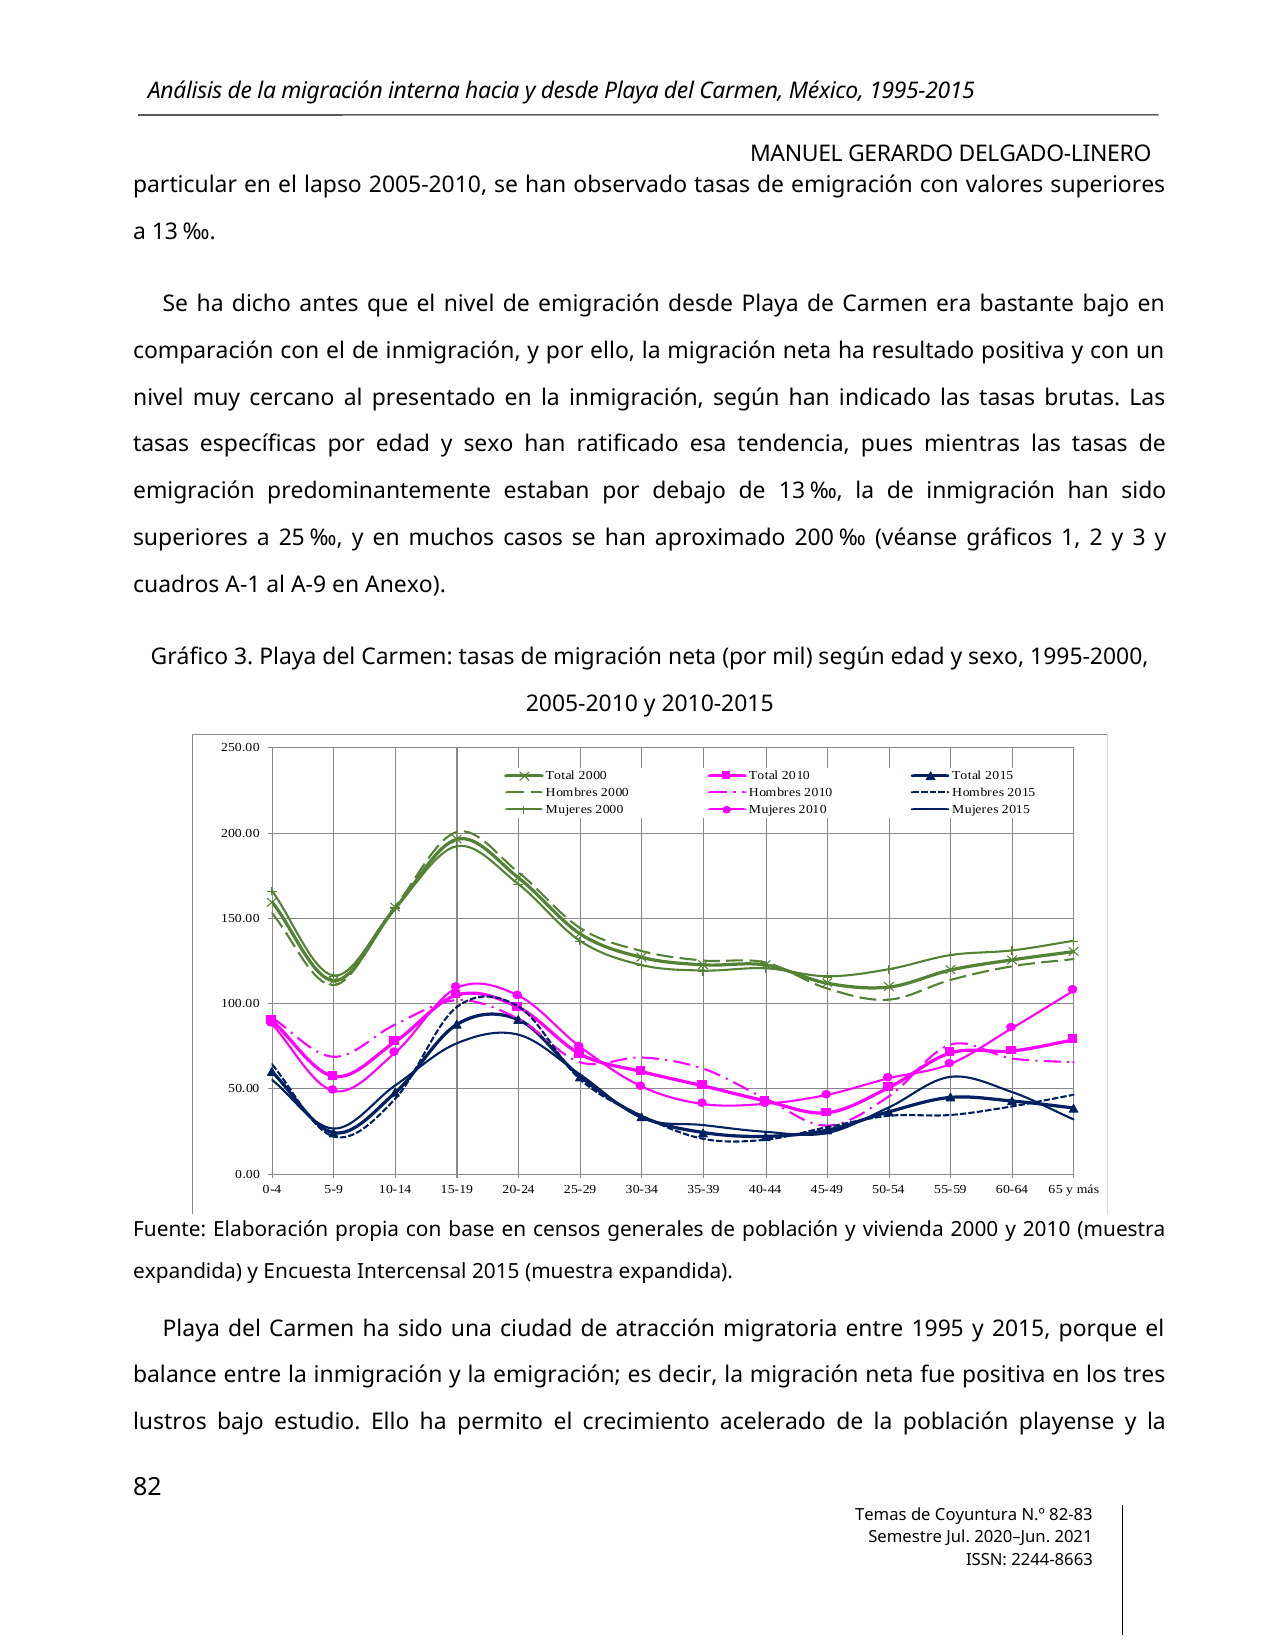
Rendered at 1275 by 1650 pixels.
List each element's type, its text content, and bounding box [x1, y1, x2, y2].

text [133, 168, 1167, 246]
text Se ha dicho antes que el nivel de emigración desde Playa de Carmen era bastante bajo en comparación con el de inmigración, y por ello, la migración neta ha resultado positiva y con un nivel muy cercano al presentado en la inmigración, según han indicado las tasas brutas. Las tasas específicas por edad y sexo han ratificado esa tendencia, pues mientras las tasas de emigración predominantemente estaban por debajo de 13 ‰, la de inmigración han sido superiores a 25 ‰, y en muchos casos se han aproximado 200 ‰ (véanse gráficos 1, 2 y 3 y cuadros A-1 al A-9 en Anexo). [133, 287, 1167, 599]
text Gráfico 3. Playa del Carmen: tasas de migración neta (por mil) según edad y sexo, 1995-2000, 2005-2010 y 2010-2015 [133, 640, 1167, 718]
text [133, 1311, 1167, 1436]
text Fuente: Elaboración propia con base en censos generales de población y vivienda 2000 y 2010 (muestra expandida) y Encuesta Intercensal 2015 (muestra expandida). [133, 1214, 1167, 1285]
